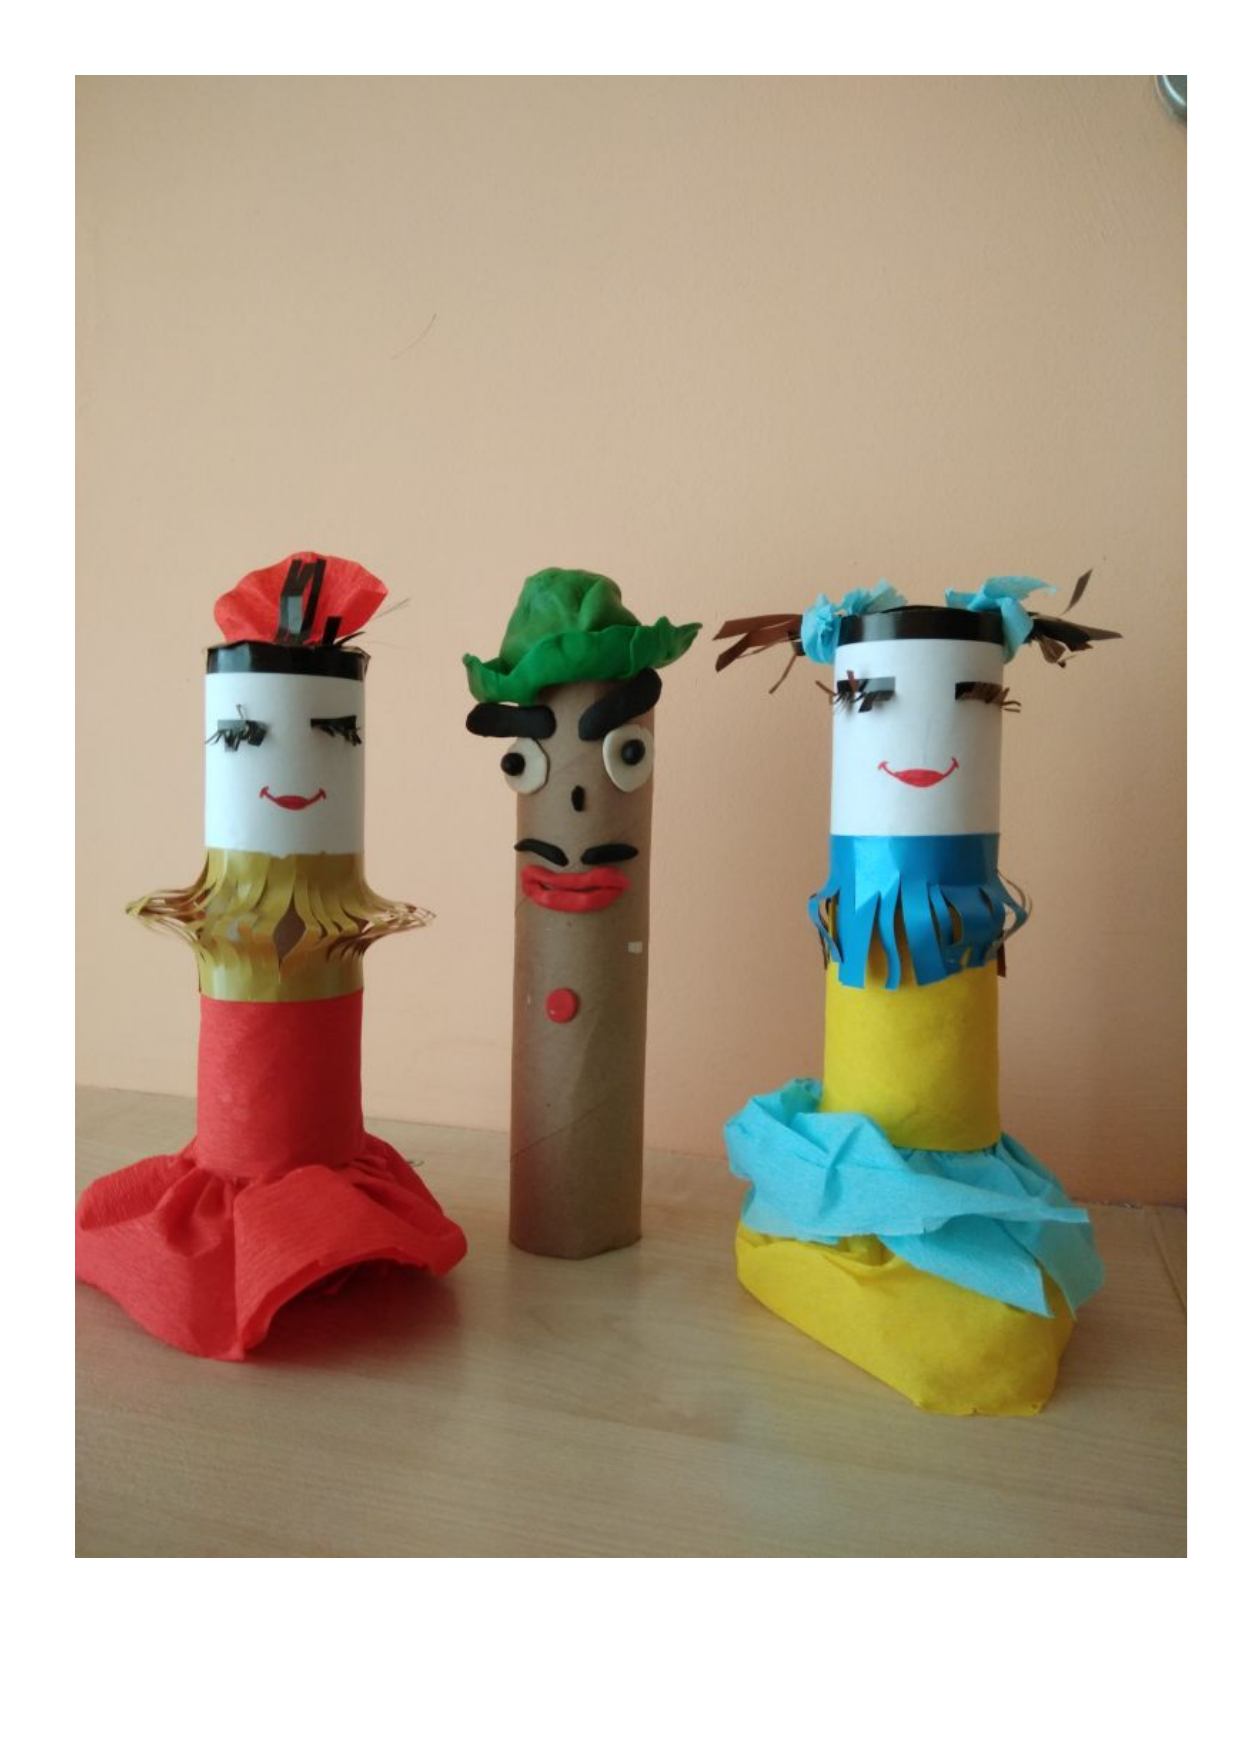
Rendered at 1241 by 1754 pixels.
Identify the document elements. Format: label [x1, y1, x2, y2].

picture [75, 75, 1188, 1558]
